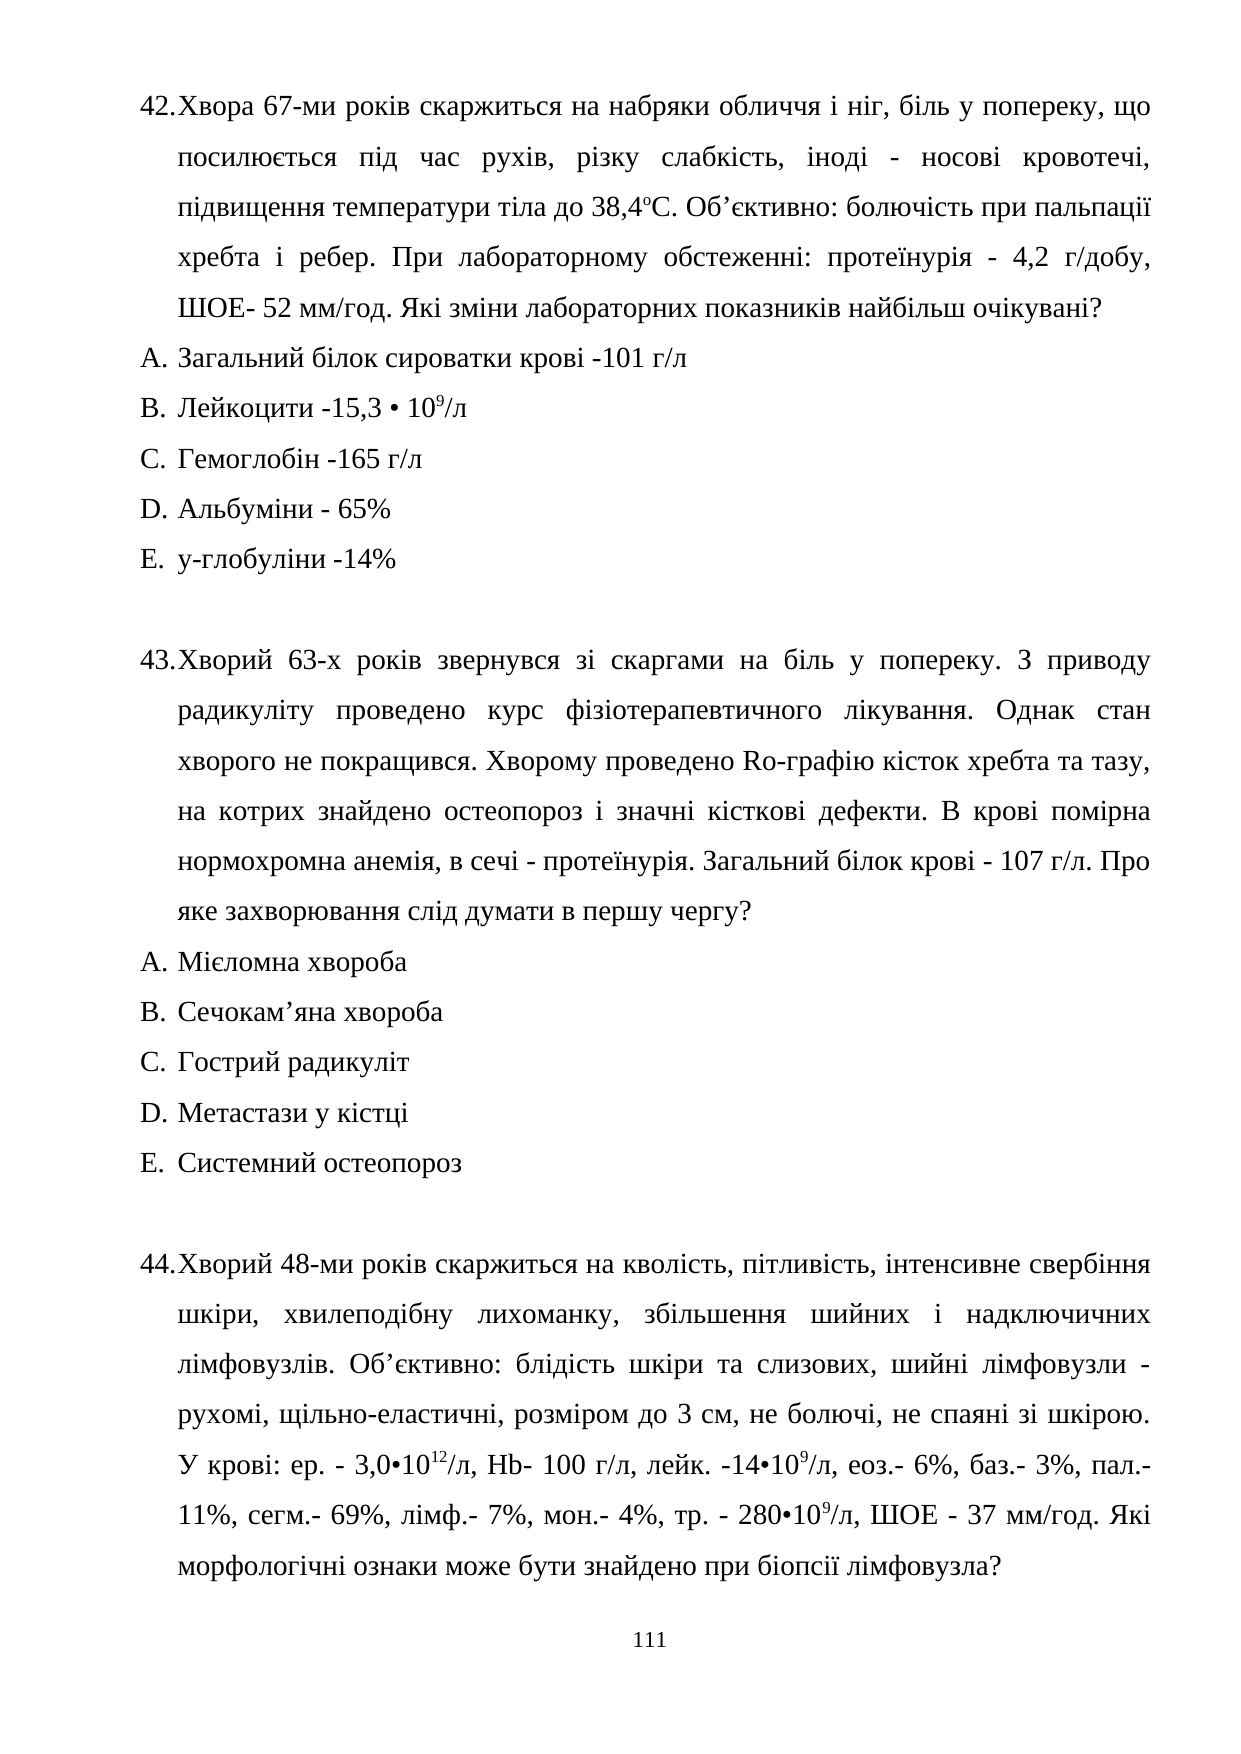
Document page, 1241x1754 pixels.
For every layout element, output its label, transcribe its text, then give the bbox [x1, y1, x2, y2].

list Лейкоцити -15,3 • 109/л [140, 390, 1152, 424]
list Системний остеопороз [140, 1145, 1152, 1179]
list у-глобуліни -14% [140, 541, 1152, 575]
list Альбуміни - 65% [140, 491, 1152, 524]
list Метастази у кістці [140, 1095, 1152, 1128]
list Загальний білок сироватки крові -101 г/л [140, 340, 1152, 374]
list Хвора 67-ми років скаржиться на набряки обличчя і ніг, біль у попереку, що посилюється під час рухів, різку слабкість, іноді - носові кровотечі, підвищення температури тіла до 38,4oC. Об’єктивно: болючість при пальпації хребта і ребер. При лабораторному обстеженні: протеїнурія - 4,2 г/добу, ШОЕ- 52 мм/год. Які зміни лабораторних показників найбільш очікувані? [140, 88, 1152, 323]
list Гострий радикуліт [140, 1044, 1152, 1078]
list Гемоглобін -165 г/л [140, 441, 1152, 474]
list Хворий 48-ми років скаржиться на кволість, пітливість, інтенсивне свербіння шкіри, хвилеподібну лихоманку, збільшення шийних і надключичних лімфовузлів. Об’єктивно: блідість шкіри та слизових, шийні лімфовузли - рухомі, щільно-еластичні, розміром до 3 см, не болючі, не спаяні зі шкірою. У крові: ер. - 3,0•1012/л, Нb- 100 г/л, лейк. -14•109/л, еоз.- 6%, баз.- 3%, пал.- 11%, сегм.- 69%, лімф.- 7%, мон.- 4%, тр. - 280•109/л, ШОЕ - 37 мм/год. Які морфологічні ознаки може бути знайдено при біопсії лімфовузла? [140, 1246, 1152, 1581]
list Мієломна хвороба [140, 944, 1152, 977]
list Сечокам’яна хвороба [140, 994, 1152, 1028]
list Хворий 63-х років звернувся зі скаргами на біль у попереку. З приводу радикуліту проведено курс фізіотерапевтичного лікування. Однак стан хворого не покращився. Хворому проведено Rо-графiю кісток хребта та тазу, на котрих знайдено остеопороз і значні кісткові дефекти. В крові помірна нормохромна анемія, в сечі - протеїнурія. Загальний білок крові - 107 г/л. Про яке захворювання слід думати в першу чергу? [140, 642, 1152, 927]
